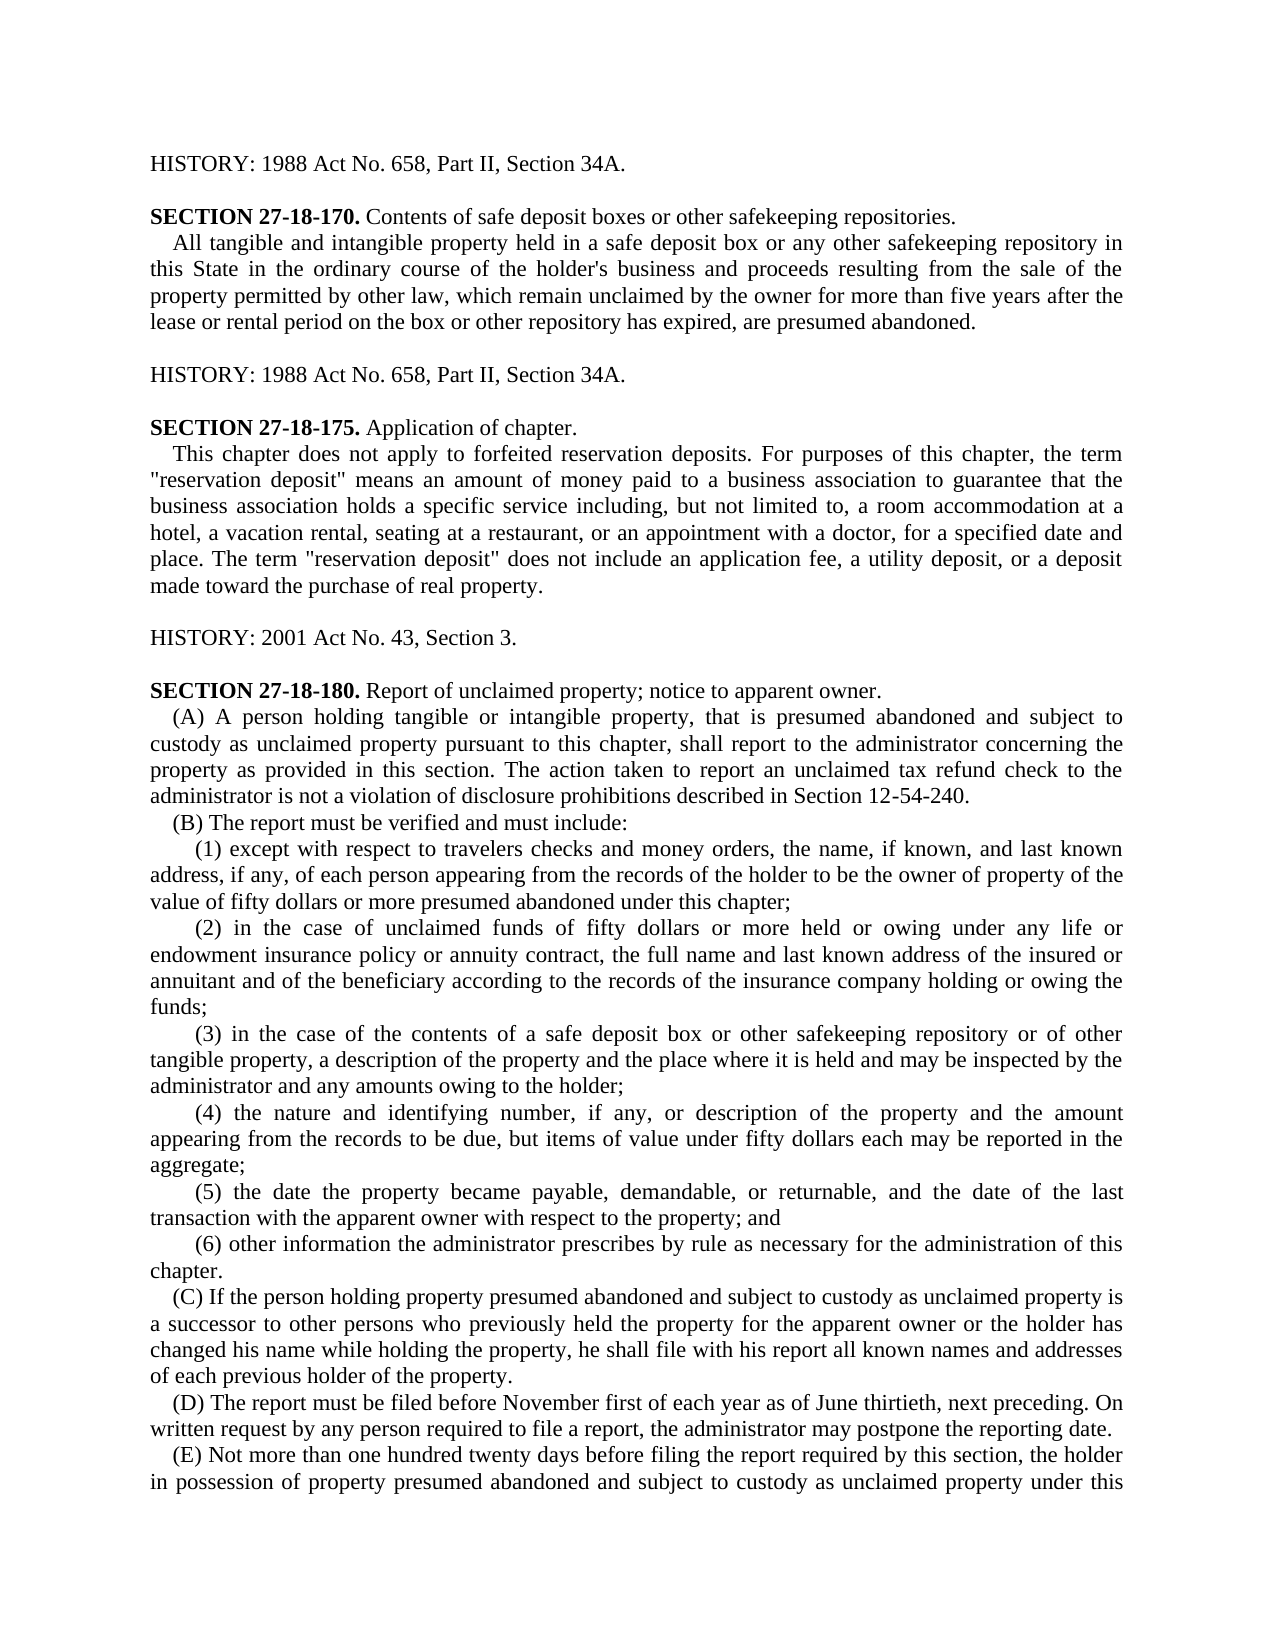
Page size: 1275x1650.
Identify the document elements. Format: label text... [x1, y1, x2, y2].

text HISTORY: 1988 Act No. 658, Part II, Section 34A. [150, 150, 1125, 176]
text This chapter does not apply to forfeited reservation deposits. For purposes of this chapter, the term "reservation deposit" means an amount of money paid to a business association to guarantee that the business association holds a specific service including, but not limited to, a room accommodation at a hotel, a vacation rental, seating at a restaurant, or an appointment with a doctor, for a specified date and place. The term "reservation deposit" does not include an application fee, a utility deposit, or a deposit made toward the purchase of real property. [150, 440, 1125, 598]
text (1) except with respect to travelers checks and money orders, the name, if known, and last known address, if any, of each person appearing from the records of the holder to be the owner of property of the value of fifty dollars or more presumed abandoned under this chapter; [150, 835, 1125, 914]
text (5) the date the property became payable, demandable, or returnable, and the date of the last transaction with the apparent owner with respect to the property; and [150, 1178, 1125, 1231]
text HISTORY: 1988 Act No. 658, Part II, Section 34A. [150, 361, 1125, 387]
text (C) If the person holding property presumed abandoned and subject to custody as unclaimed property is a successor to other persons who previously held the property for the apparent owner or the holder has changed his name while holding the property, he shall file with his report all known names and addresses of each previous holder of the property. [150, 1283, 1125, 1389]
text SECTION 27-18-170. Contents of safe deposit boxes or other safekeeping repositories. [150, 203, 1125, 229]
text SECTION 27-18-180. Report of unclaimed property; notice to apparent owner. [150, 677, 1125, 703]
text (A) A person holding tangible or intangible property, that is presumed abandoned and subject to custody as unclaimed property pursuant to this chapter, shall report to the administrator concerning the property as provided in this section. The action taken to report an unclaimed tax refund check to the administrator is not a violation of disclosure prohibitions described in Section 12-54-240. [150, 703, 1125, 809]
text (4) the nature and identifying number, if any, or description of the property and the amount appearing from the records to be due, but items of value under fifty dollars each may be reported in the aggregate; [150, 1099, 1125, 1178]
text HISTORY: 2001 Act No. 43, Section 3. [150, 624, 1125, 651]
text (D) The report must be filed before November first of each year as of June thirtieth, next preceding. On written request by any person required to file a report, the administrator may postpone the reporting date. [150, 1389, 1125, 1441]
text (2) in the case of unclaimed funds of fifty dollars or more held or owing under any life or endowment insurance policy or annuity contract, the full name and last known address of the insured or annuitant and of the beneficiary according to the records of the insurance company holding or owing the funds; [150, 914, 1125, 1020]
text All tangible and intangible property held in a safe deposit box or any other safekeeping repository in this State in the ordinary course of the holder's business and proceeds resulting from the sale of the property permitted by other law, which remain unclaimed by the owner for more than five years after the lease or rental period on the box or other repository has expired, are presumed abandoned. [150, 229, 1125, 334]
text (3) in the case of the contents of a safe deposit box or other safekeeping repository or of other tangible property, a description of the property and the place where it is held and may be inspected by the administrator and any amounts owing to the holder; [150, 1020, 1125, 1099]
text (6) other information the administrator prescribes by rule as necessary for the administration of this chapter. [150, 1231, 1125, 1283]
text SECTION 27-18-175. Application of chapter. [150, 413, 1125, 440]
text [150, 1441, 1125, 1494]
text (B) The report must be verified and must include: [150, 809, 1125, 835]
